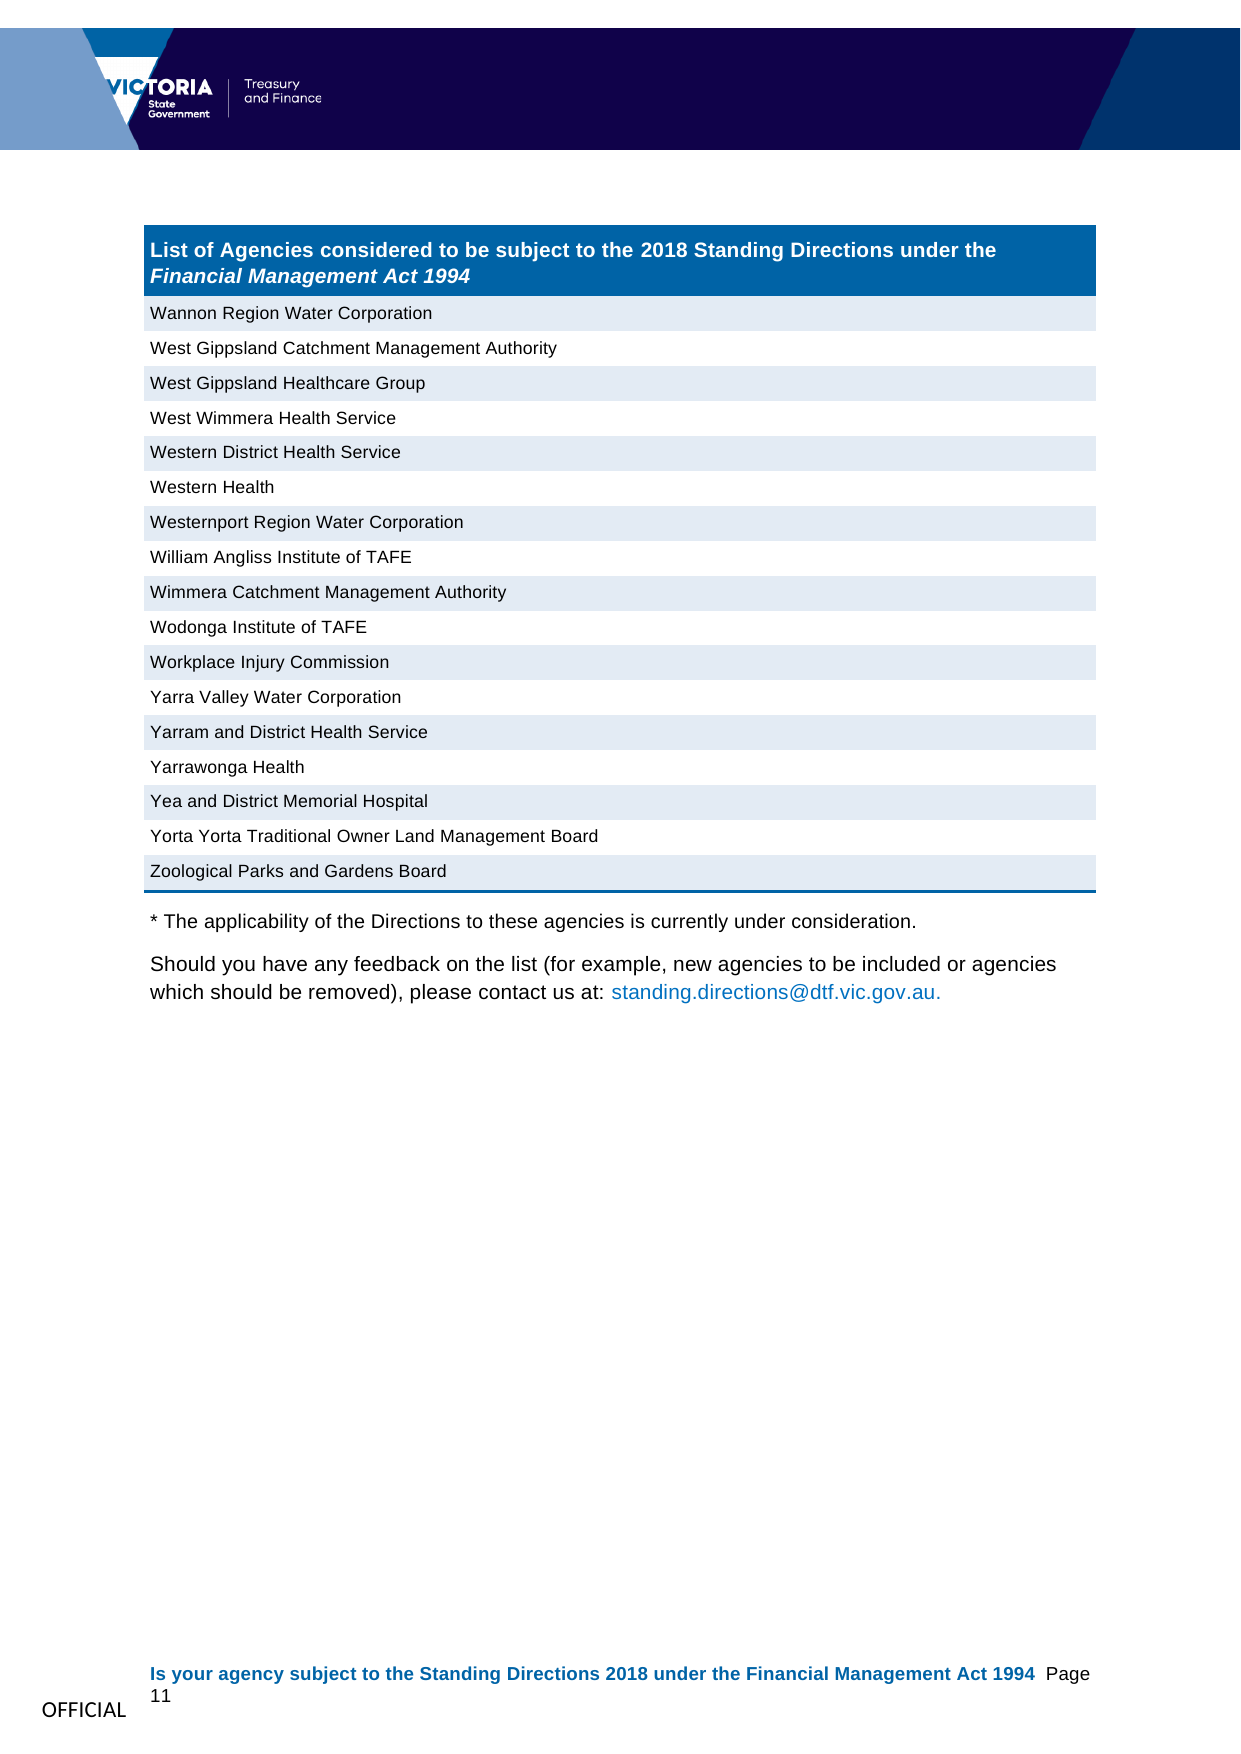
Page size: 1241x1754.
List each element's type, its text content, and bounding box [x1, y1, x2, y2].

table_cell West Wimmera Health Service [144, 401, 1096, 436]
table_cell West Gippsland Healthcare Group [144, 366, 1096, 401]
table_cell Westernport Region Water Corporation [144, 506, 1096, 541]
text Should you have any feedback on the list (for example, new agencies to be included or agencies which should be removed), please contact us at: standing.directions@dtf.vic.gov.au. [150, 952, 1090, 1004]
table_cell Yarrawonga Health [144, 750, 1096, 785]
table_cell West Gippsland Catchment Management Authority [144, 331, 1096, 366]
picture [0, 28, 1241, 150]
table_cell Workplace Injury Commission [144, 645, 1096, 680]
table_cell Wodonga Institute of TAFE [144, 611, 1096, 645]
table_cell Wimmera Catchment Management Authority [144, 576, 1096, 611]
table_cell William Angliss Institute of TAFE [144, 541, 1096, 576]
table_cell Western Health [144, 471, 1096, 506]
table_cell Yarra Valley Water Corporation [144, 680, 1096, 715]
table_cell Zoological Parks and Gardens Board [144, 855, 1096, 890]
table_cell Yea and District Memorial Hospital [144, 785, 1096, 820]
table_header List of Agencies considered to be subject to the 2018 Standing Directions under the Financial Management Act 1994 [144, 225, 1096, 296]
text * The applicability of the Directions to these agencies is currently under consideration. [150, 909, 1090, 932]
table_cell Western District Health Service [144, 436, 1096, 471]
table_cell Wannon Region Water Corporation [144, 296, 1096, 331]
table_cell Yorta Yorta Traditional Owner Land Management Board [144, 820, 1096, 855]
table_cell Yarram and District Health Service [144, 715, 1096, 750]
